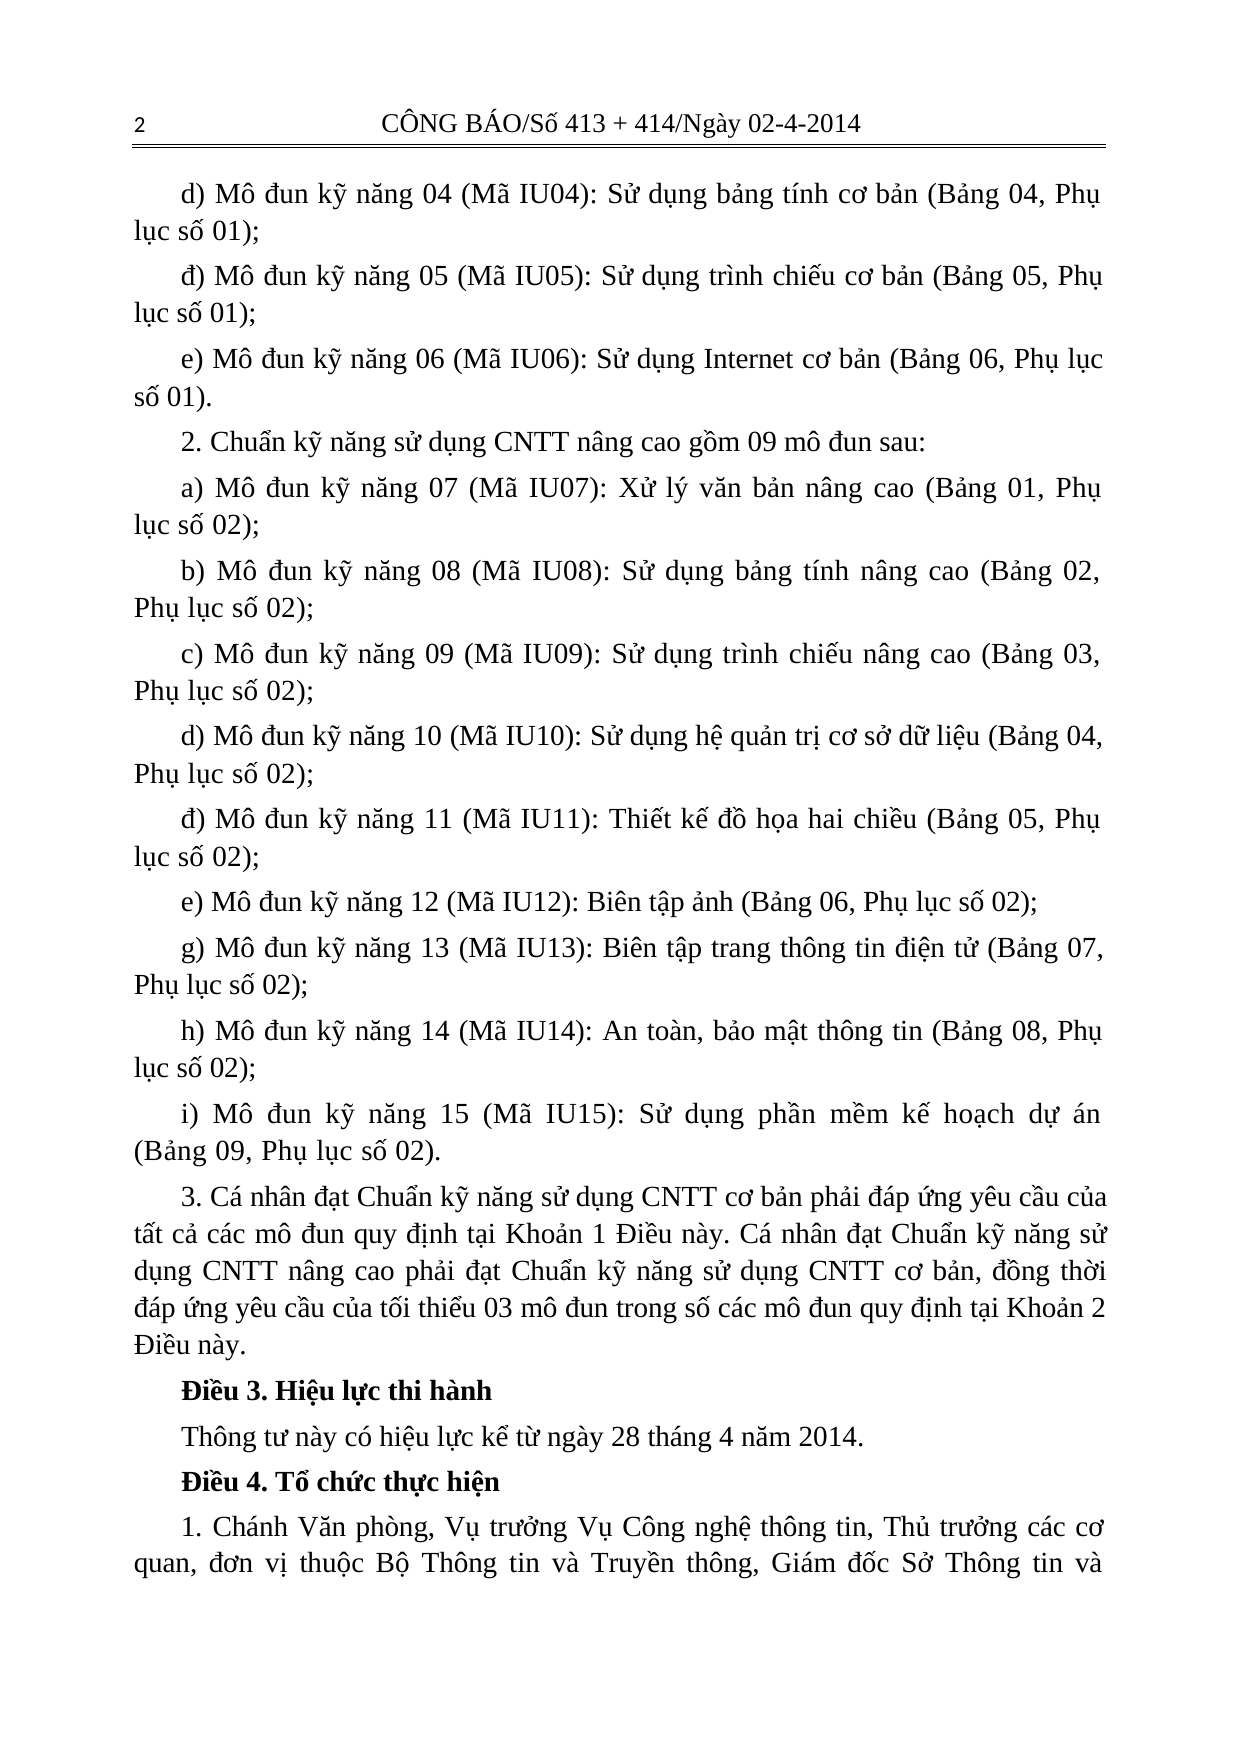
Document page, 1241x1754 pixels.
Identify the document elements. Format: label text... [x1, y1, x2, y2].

list Mô đun kỹ năng 15 (Mã IU15): Sử dụng phần mềm kế hoạch dự án (Bảng 09, Phụ lục số 02). [133, 1096, 1107, 1167]
list Chuẩn kỹ năng sử dụng CNTT nâng cao gồm 09 mô đun sau: [181, 424, 1119, 458]
text đ) Mô đun kỹ năng 05 (Mã IU05): Sử dụng trình chiếu cơ bản (Bảng 05, Phụ lục số 01); [133, 258, 1108, 329]
list Mô đun kỹ năng 04 (Mã IU04): Sử dụng bảng tính cơ bản (Bảng 04, Phụ lục số 01); [133, 176, 1107, 246]
text Thông tư này có hiệu lực kể từ ngày 28 tháng 4 năm 2014. [181, 1419, 1096, 1452]
subtitle Điều 4. Tổ chức thực hiện [181, 1464, 1119, 1497]
list Mô đun kỹ năng 14 (Mã IU14): An toàn, bảo mật thông tin (Bảng 08, Phụ lục số 02); [133, 1013, 1107, 1084]
subtitle Điều 3. Hiệu lực thi hành [181, 1373, 1119, 1406]
list Mô đun kỹ năng 06 (Mã IU06): Sử dụng Internet cơ bản (Bảng 06, Phụ lục số 01). [133, 341, 1107, 412]
text đ) Mô đun kỹ năng 11 (Mã IU11): Thiết kế đồ họa hai chiều (Bảng 05, Phụ lục số 02); [133, 801, 1119, 872]
list Mô đun kỹ năng 07 (Mã IU07): Xử lý văn bản nâng cao (Bảng 01, Phụ lục số 02); [133, 470, 1107, 541]
list Cá nhân đạt Chuẩn kỹ năng sử dụng CNTT cơ bản phải đáp ứng yêu cầu của tất cả các mô đun quy định tại Khoản 1 Điều này. Cá nhân đạt Chuẩn kỹ năng sử dụng CNTT nâng cao phải đạt Chuẩn kỹ năng sử dụng CNTT cơ bản, đồng thời đáp ứng yêu cầu của tối thiểu 03 mô đun trong số các mô đun quy định tại Khoản 2 Điều này. [133, 1179, 1107, 1361]
list Mô đun kỹ năng 12 (Mã IU12): Biên tập ảnh (Bảng 06, Phụ lục số 02); [181, 884, 1119, 918]
list Mô đun kỹ năng 08 (Mã IU08): Sử dụng bảng tính nâng cao (Bảng 02, Phụ lục số 02); [133, 553, 1107, 624]
list Mô đun kỹ năng 09 (Mã IU09): Sử dụng trình chiếu nâng cao (Bảng 03, Phụ lục số 02); [133, 636, 1107, 707]
list Mô đun kỹ năng 10 (Mã IU10): Sử dụng hệ quản trị cơ sở dữ liệu (Bảng 04, Phụ lục số 02); [133, 718, 1107, 789]
list Mô đun kỹ năng 13 (Mã IU13): Biên tập trang thông tin điện tử (Bảng 07, Phụ lục số 02); [133, 930, 1108, 1001]
list Chánh Văn phòng, Vụ trưởng Vụ Công nghệ thông tin, Thủ trưởng các cơ quan, đơn vị thuộc Bộ Thông tin và Truyền thông, Giám đốc Sở Thông tin và [133, 1509, 1107, 1578]
